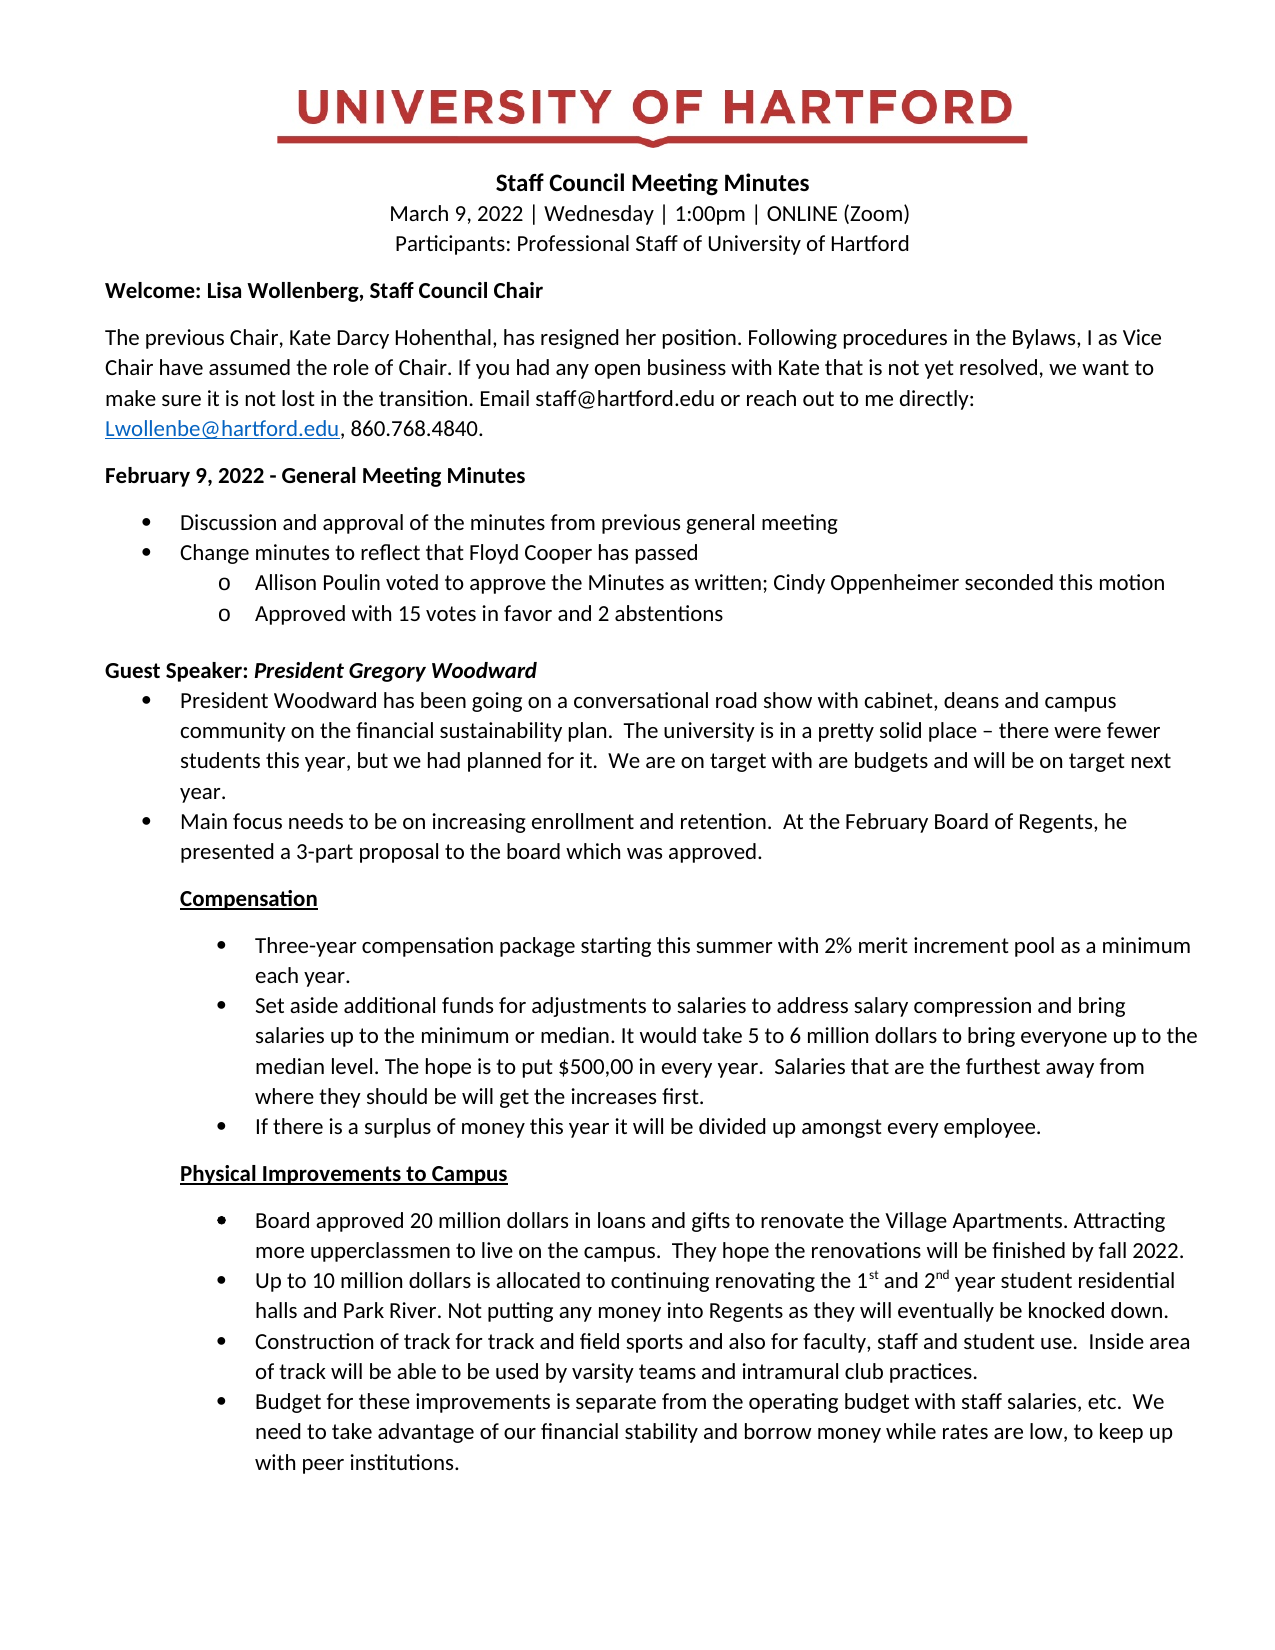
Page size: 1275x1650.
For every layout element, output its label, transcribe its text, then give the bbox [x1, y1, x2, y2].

text The previous Chair, Kate Darcy Hohenthal, has resigned her position. Following procedures in the Bylaws, I as Vice Chair have assumed the role of Chair. If you had any open business with Kate that is not yet resolved, we want to make sure it is not lost in the transition. Email staff@hartford.edu or reach out to me directly: Lwollenbe@hartford.edu, 860.768.4840. [105, 323, 1200, 442]
list Three-year compensation package starting this summer with 2% merit increment pool as a minimum each year. [217, 931, 1200, 989]
text February 9, 2022 - General Meeting Minutes [105, 461, 1200, 489]
text Physical Improvements to Campus [180, 1159, 1200, 1187]
list President Woodward has been going on a conversational road show with cabinet, deans and campus community on the financial sustainability plan. The university is in a pretty solid place – there were fewer students this year, but we had planned for it. We are on target with are budgets and will be on target next year. [142, 686, 1200, 805]
text Compensation [180, 884, 1200, 912]
subtitle Guest Speaker: President Gregory Woodward [105, 656, 1200, 684]
list Budget for these improvements is separate from the operating budget with staff salaries, etc. We need to take advantage of our financial stability and borrow money while rates are low, to keep up with peer institutions. [217, 1387, 1200, 1476]
picture [277, 90, 1028, 148]
list Approved with 15 votes in favor and 2 abstentions [217, 599, 1200, 629]
text Staff Council Meeting Minutes March 9, 2022 | Wednesday | 1:00pm | ONLINE (Zoom) Participants: Professional Staff of University of Hartford [105, 167, 1200, 258]
list Discussion and approval of the minutes from previous general meeting [142, 508, 1200, 536]
text Welcome: Lisa Wollenberg, Staff Council Chair [105, 276, 1200, 304]
list Board approved 20 million dollars in loans and gifts to renovate the Village Apartments. Attracting more upperclassmen to live on the campus. They hope the renovations will be finished by fall 2022. [217, 1206, 1200, 1264]
list Main focus needs to be on increasing enrollment and retention. At the February Board of Regents, he presented a 3-part proposal to the board which was approved. [142, 807, 1200, 865]
list Up to 10 million dollars is allocated to continuing renovating the 1st and 2nd year student residential halls and Park River. Not putting any money into Regents as they will eventually be knocked down. [217, 1266, 1200, 1325]
list Construction of track for track and field sports and also for faculty, staff and student use. Inside area of track will be able to be used by varsity teams and intramural club practices. [217, 1327, 1200, 1385]
list Set aside additional funds for adjustments to salaries to address salary compression and bring salaries up to the minimum or median. It would take 5 to 6 million dollars to bring everyone up to the median level. The hope is to put $500,00 in every year. Salaries that are the furthest away from where they should be will get the increases first. [217, 991, 1200, 1110]
list Allison Poulin voted to approve the Minutes as written; Cindy Oppenheimer seconded this motion [217, 568, 1200, 597]
list If there is a surplus of money this year it will be divided up amongst every employee. [217, 1112, 1200, 1140]
list Change minutes to reflect that Floyd Cooper has passed [142, 538, 1200, 566]
